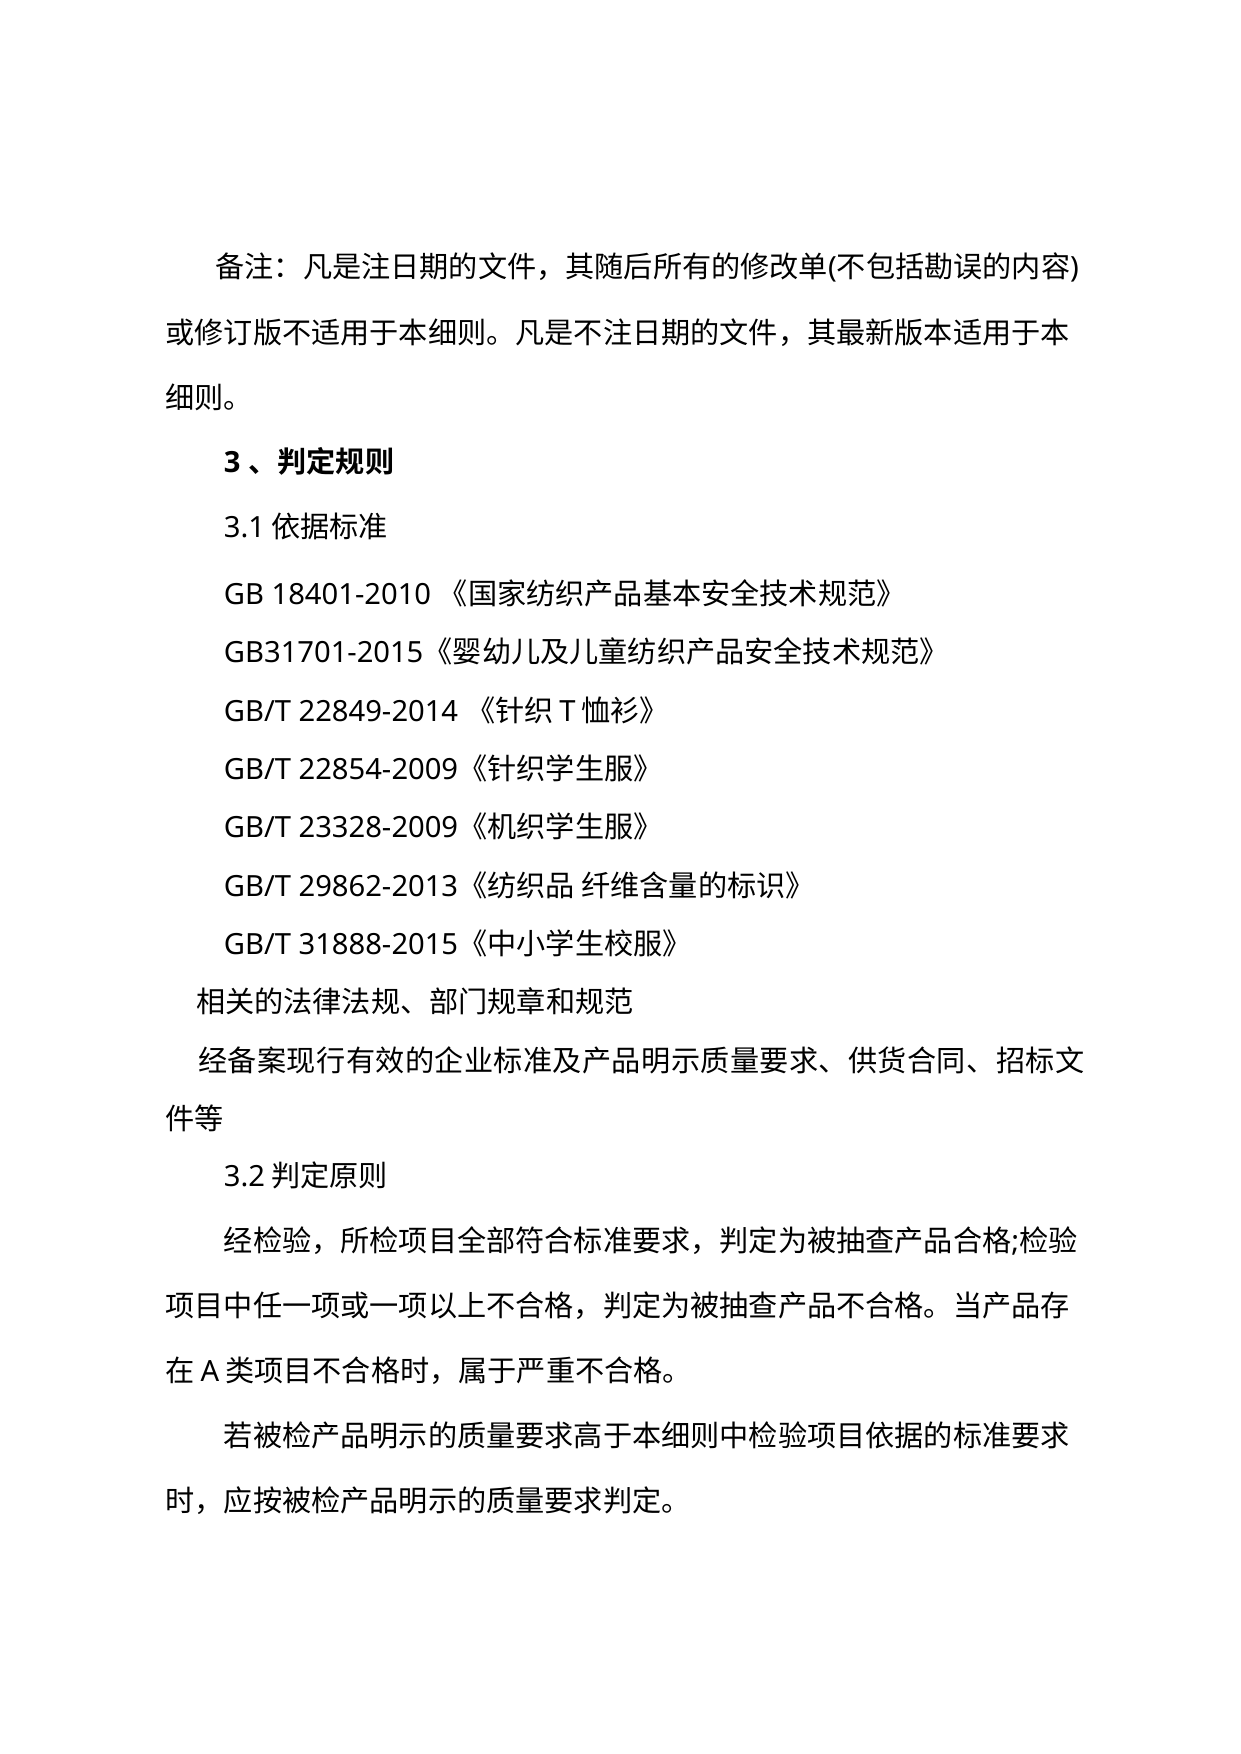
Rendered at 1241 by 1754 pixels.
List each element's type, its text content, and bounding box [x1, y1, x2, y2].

text GB/T 22849-2014 《针织T恤衫》 [165, 674, 1087, 733]
text GB/T 23328-2009《机织学生服》 [165, 791, 1087, 849]
text GB31701-2015《婴幼儿及儿童纺织产品安全技术规范》 [165, 616, 1087, 674]
text 备注：凡是注日期的文件，其随后所有的修改单(不包括勘误的内容)或修订版不适用于本细则。凡是不注日期的文件，其最新版本适用于本细则。 [165, 233, 1087, 428]
text GB/T 22854-2009《针织学生服》 [165, 733, 1087, 791]
text 3 、判定规则 [165, 428, 1087, 493]
text GB/T 29862-2013《纺织品 纤维含量的标识》 [165, 849, 1087, 908]
text GB/T 31888-2015《中小学生校服》 [165, 908, 1087, 966]
text 经备案现行有效的企业标准及产品明示质量要求、供货合同、招标文件等 [165, 1024, 1087, 1141]
text 3.2判定原则 [165, 1141, 1087, 1206]
text 经检验，所检项目全部符合标准要求，判定为被抽查产品合格;检验项目中任一项或一项以上不合格，判定为被抽查产品不合格。当产品存在A类项目不合格时，属于严重不合格。 [165, 1206, 1087, 1401]
text 相关的法律法规、部门规章和规范 [165, 966, 1087, 1024]
text GB 18401-2010 《国家纺织产品基本安全技术规范》 [165, 558, 1087, 616]
text 3.1依据标准 [165, 493, 1087, 558]
text 若被检产品明示的质量要求高于本细则中检验项目依据的标准要求时，应按被检产品明示的质量要求判定。 [165, 1401, 1087, 1531]
